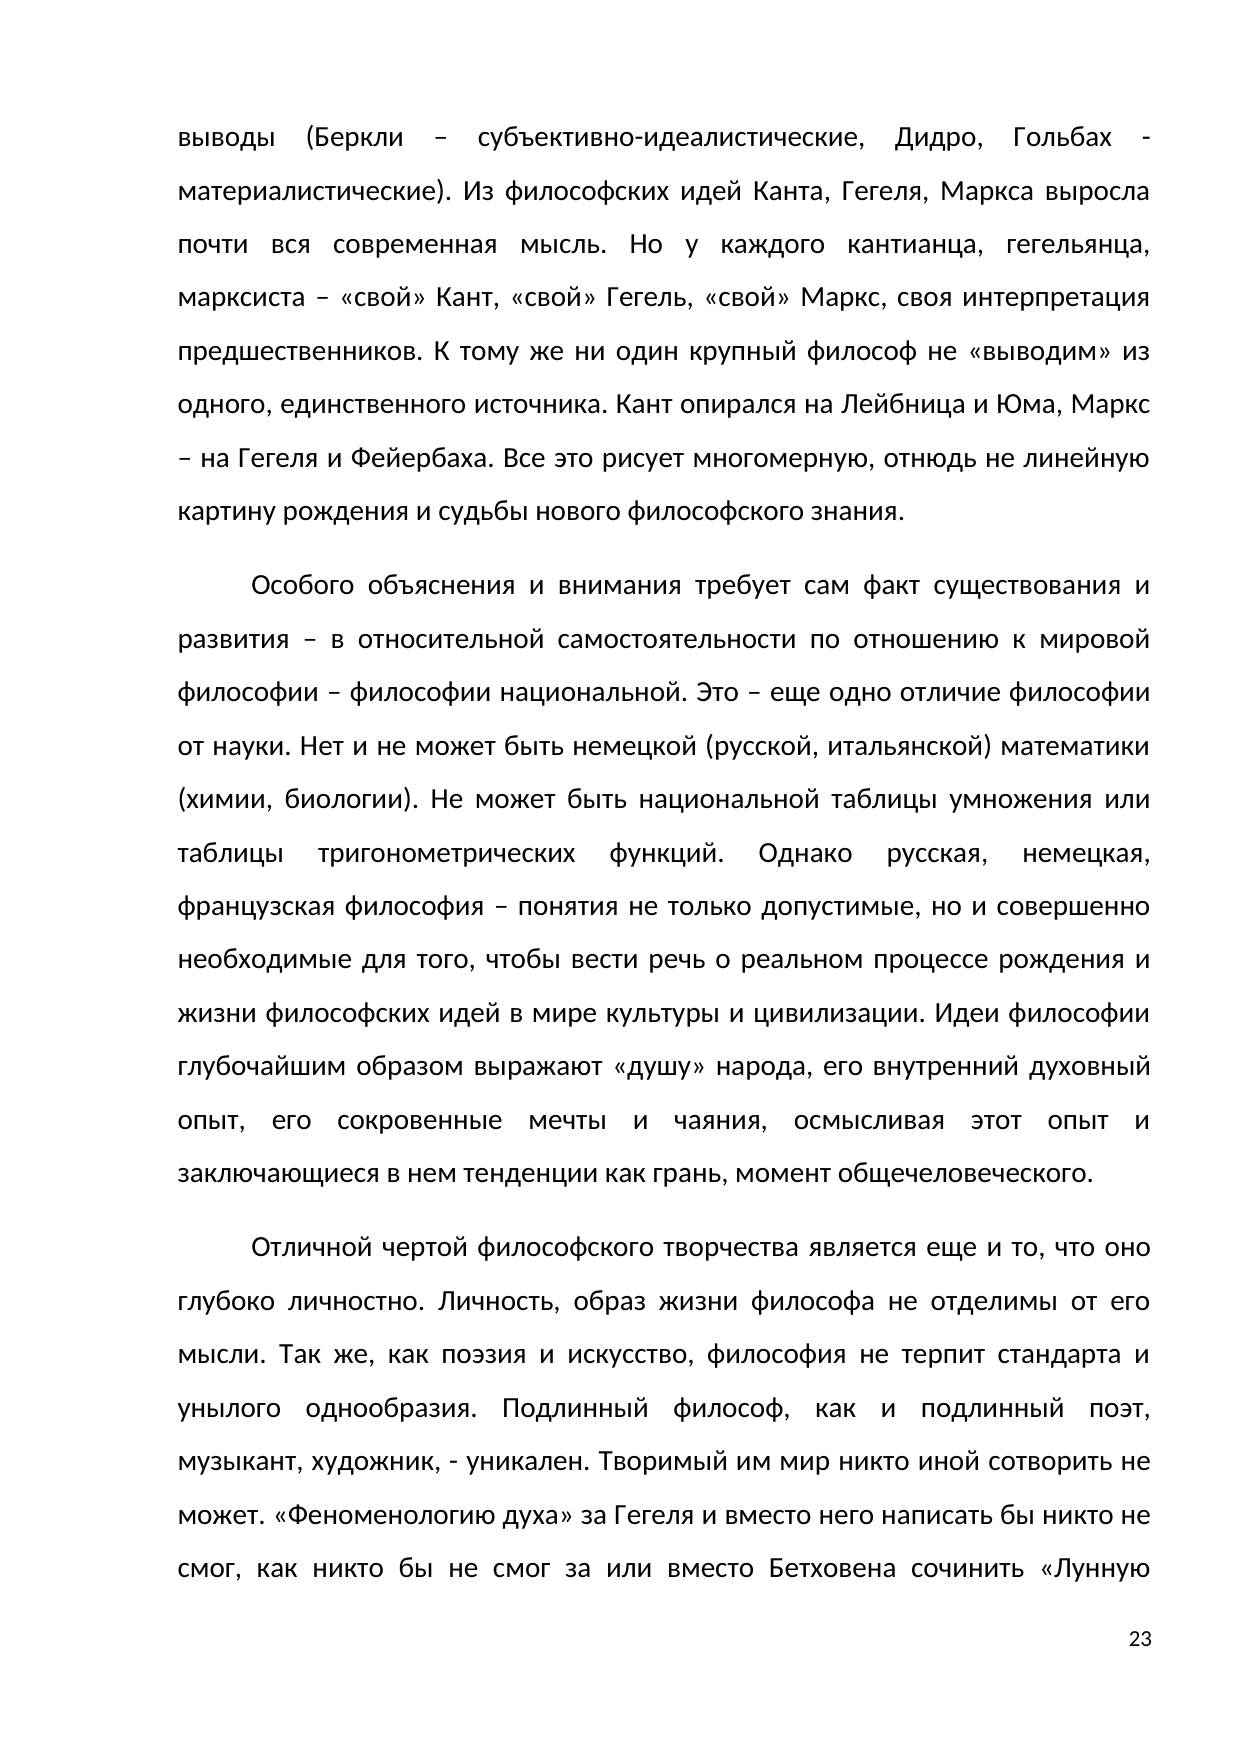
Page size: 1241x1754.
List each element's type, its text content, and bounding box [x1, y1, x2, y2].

text Особого объяснения и внимания требует сам факт существования и развития – в относительной самостоятельности по отношению к мировой философии – философии национальной. Это – еще одно отличие философии от науки. Нет и не может быть немецкой (русской, итальянской) математики (химии, биологии). Не может быть национальной таблицы умножения или таблицы тригонометрических функций. Однако русская, немецкая, французская философия – понятия не только допустимые, но и совершенно необходимые для того, чтобы вести речь о реальном процессе рождения и жизни философских идей в мире культуры и цивилизации. Идеи философии глубочайшим образом выражают «душу» народа, его внутренний духовный опыт, его сокровенные мечты и чаяния, осмысливая этот опыт и заключающиеся в нем тенденции как грань, момент общечеловеческого. [177, 566, 1152, 1190]
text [177, 1228, 1152, 1585]
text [177, 118, 1152, 528]
